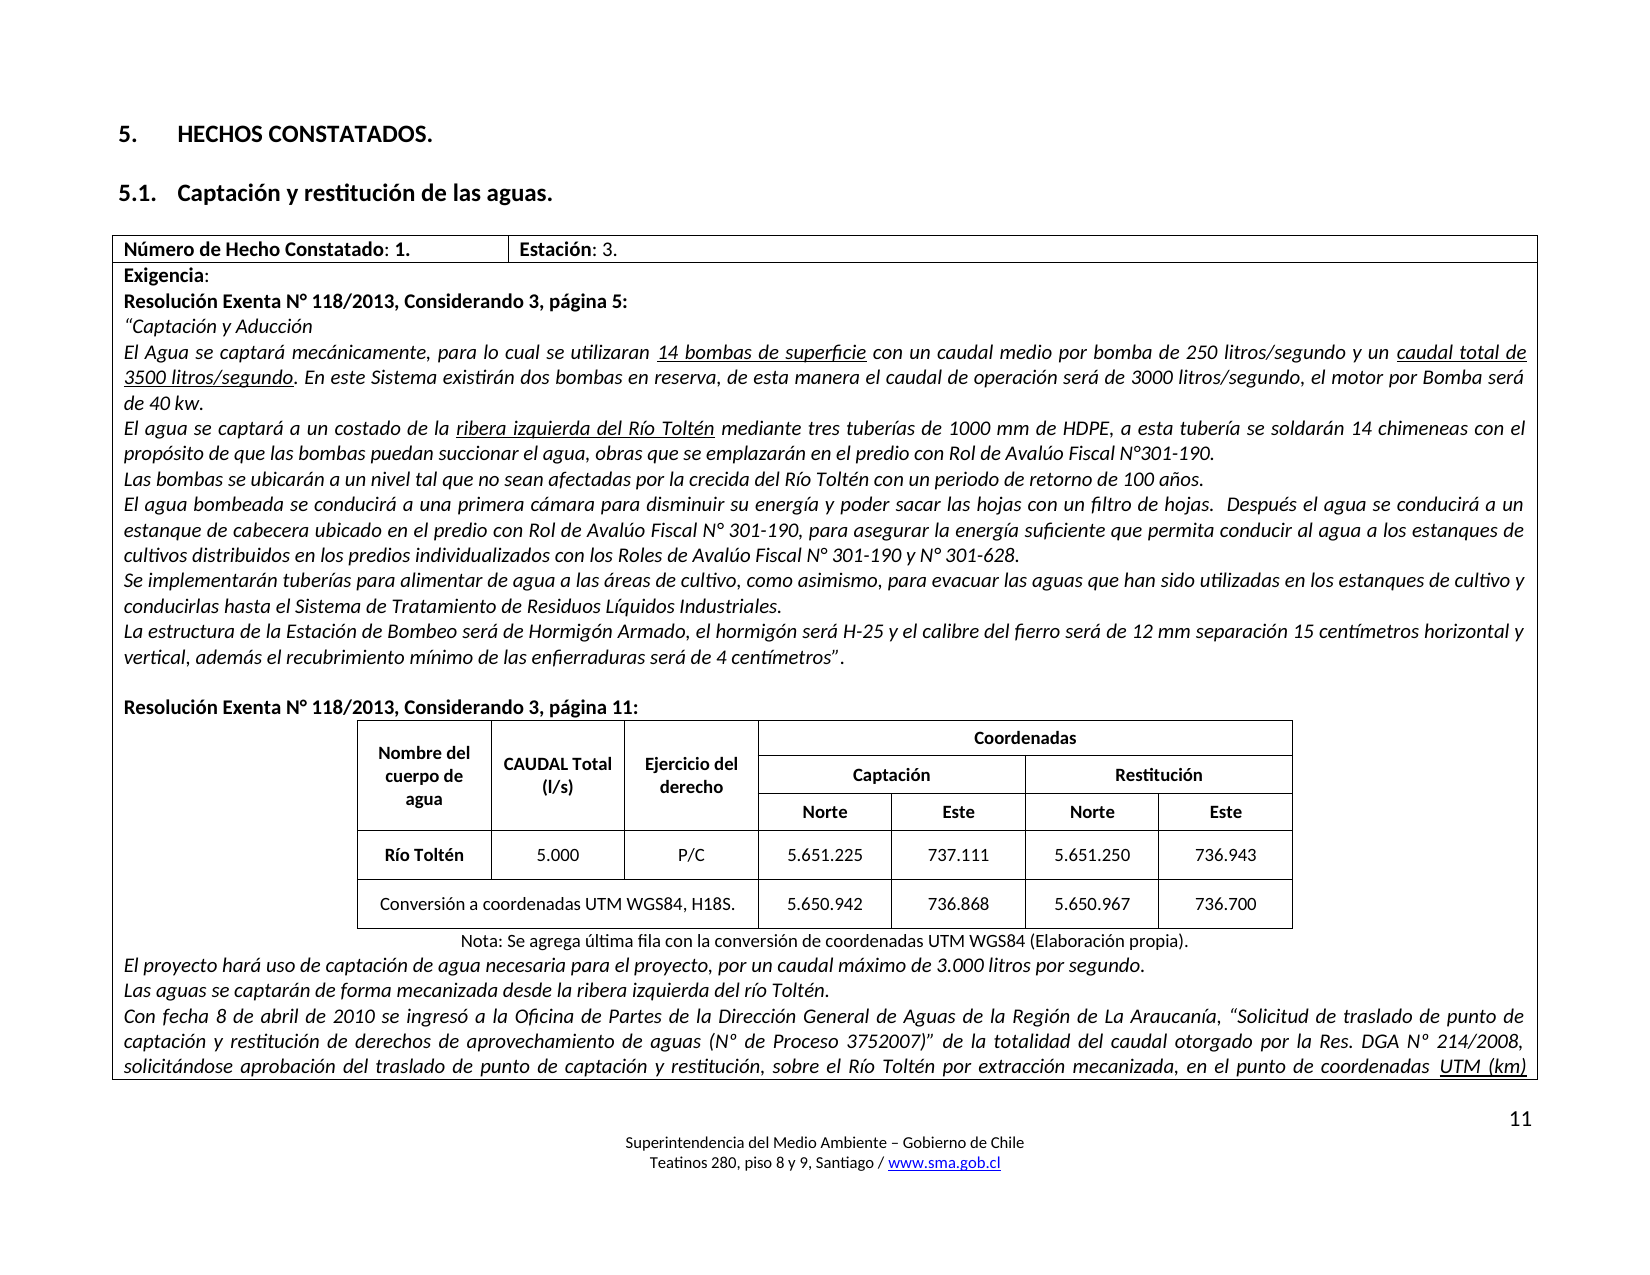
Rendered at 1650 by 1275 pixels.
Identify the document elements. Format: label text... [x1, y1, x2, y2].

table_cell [113, 263, 1537, 1079]
table_header Estación: 3. [509, 236, 1537, 262]
table_header Número de Hecho Constatado: 1. [113, 236, 508, 262]
subtitle HECHOS CONSTATADOS. [118, 118, 1532, 149]
subtitle Captación y restitución de las aguas. [118, 177, 1532, 207]
